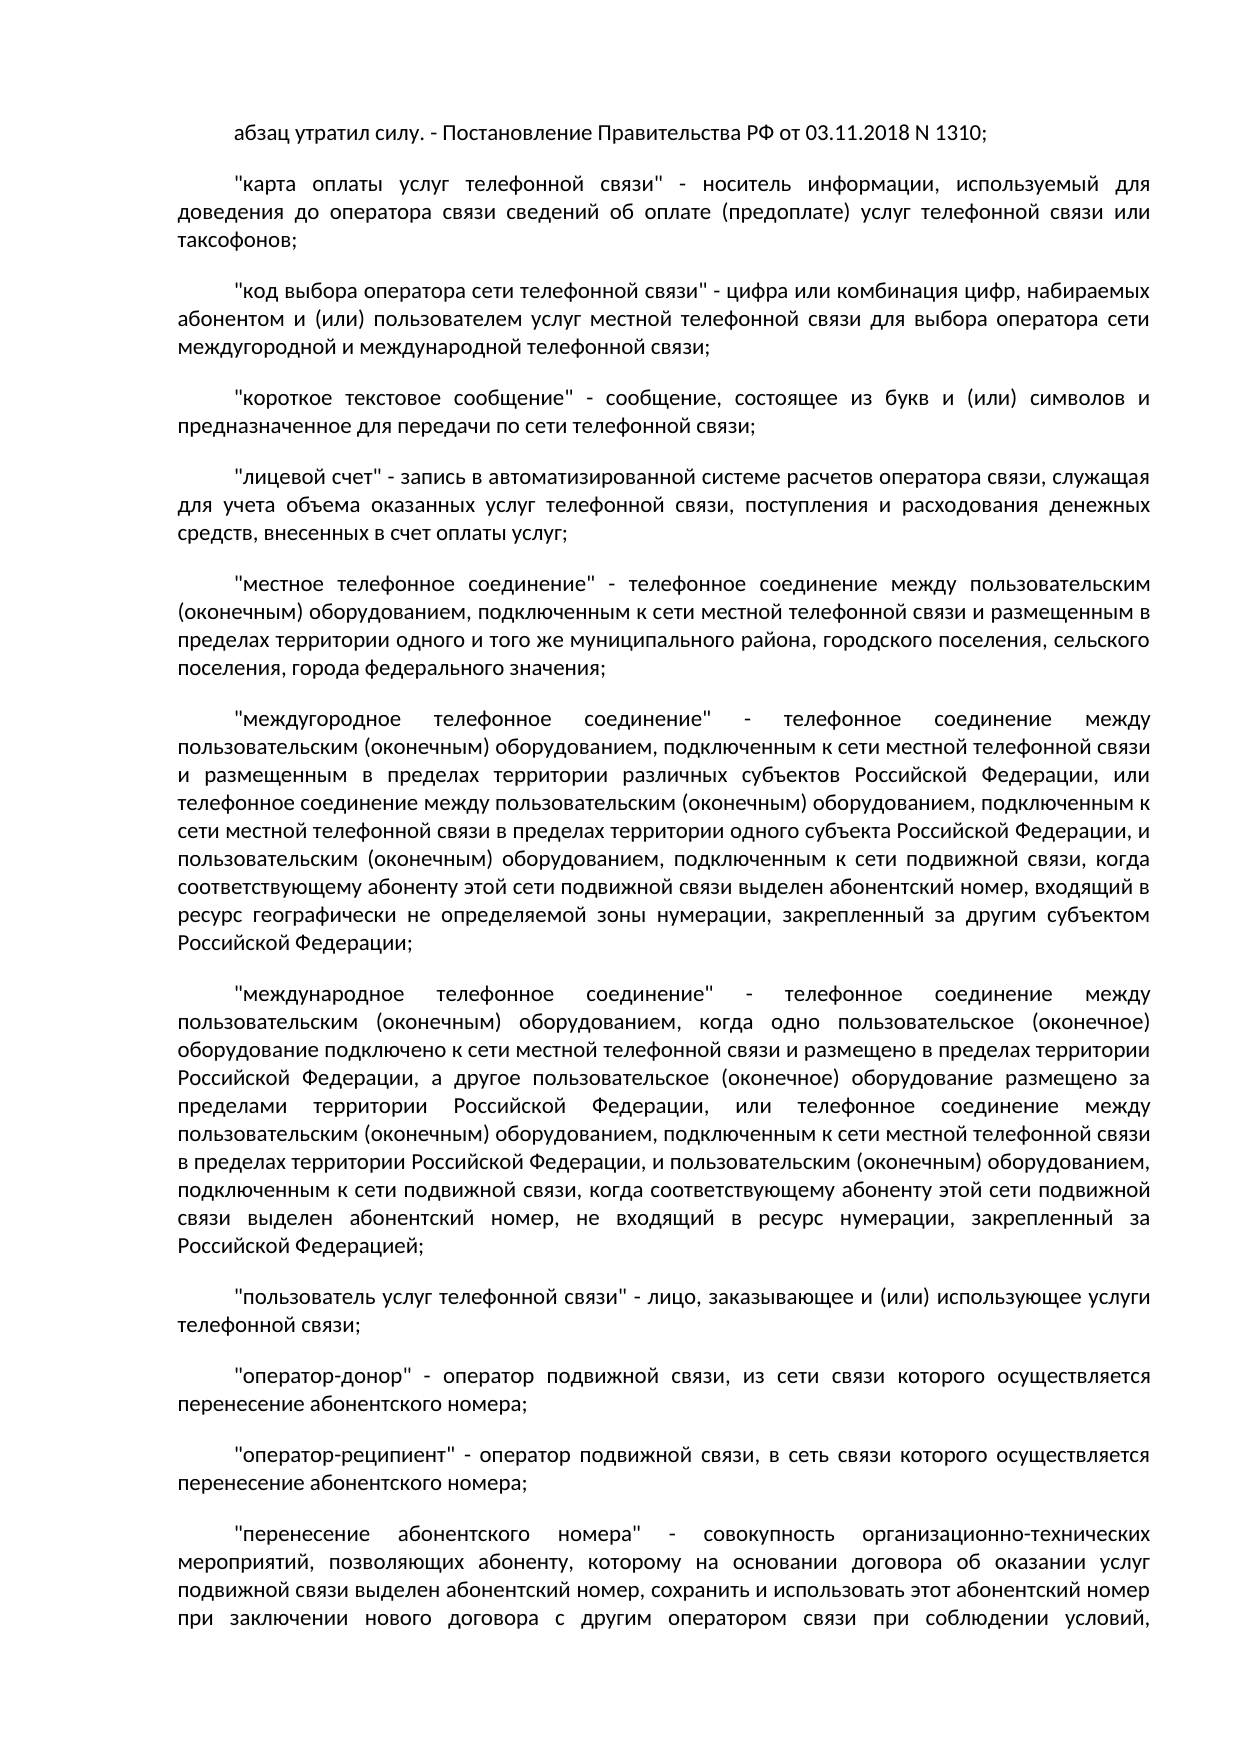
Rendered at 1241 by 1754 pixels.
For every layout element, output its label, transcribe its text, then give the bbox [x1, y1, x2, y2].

text "междугородное телефонное соединение" - телефонное соединение между пользовательским (оконечным) оборудованием, подключенным к сети местной телефонной связи и размещенным в пределах территории различных субъектов Российской Федерации, или телефонное соединение между пользовательским (оконечным) оборудованием, подключенным к сети местной телефонной связи в пределах территории одного субъекта Российской Федерации, и пользовательским (оконечным) оборудованием, подключенным к сети подвижной связи, когда соответствующему абоненту этой сети подвижной связи выделен абонентский номер, входящий в ресурс географически не определяемой зоны нумерации, закрепленный за другим субъектом Российской Федерации; [177, 704, 1152, 956]
text "оператор-донор" - оператор подвижной связи, из сети связи которого осуществляется перенесение абонентского номера; [177, 1361, 1152, 1417]
text "оператор-реципиент" - оператор подвижной связи, в сеть связи которого осуществляется перенесение абонентского номера; [177, 1440, 1152, 1496]
text "международное телефонное соединение" - телефонное соединение между пользовательским (оконечным) оборудованием, когда одно пользовательское (оконечное) оборудование подключено к сети местной телефонной связи и размещено в пределах территории Российской Федерации, а другое пользовательское (оконечное) оборудование размещено за пределами территории Российской Федерации, или телефонное соединение между пользовательским (оконечным) оборудованием, подключенным к сети местной телефонной связи в пределах территории Российской Федерации, и пользовательским (оконечным) оборудованием, подключенным к сети подвижной связи, когда соответствующему абоненту этой сети подвижной связи выделен абонентский номер, не входящий в ресурс нумерации, закрепленный за Российской Федерацией; [177, 979, 1152, 1259]
text "местное телефонное соединение" - телефонное соединение между пользовательским (оконечным) оборудованием, подключенным к сети местной телефонной связи и размещенным в пределах территории одного и того же муниципального района, городского поселения, сельского поселения, города федерального значения; [177, 569, 1152, 681]
text "лицевой счет" - запись в автоматизированной системе расчетов оператора связи, служащая для учета объема оказанных услуг телефонной связи, поступления и расходования денежных средств, внесенных в счет оплаты услуг; [177, 462, 1152, 546]
text "код выбора оператора сети телефонной связи" - цифра или комбинация цифр, набираемых абонентом и (или) пользователем услуг местной телефонной связи для выбора оператора сети междугородной и международной телефонной связи; [177, 276, 1152, 360]
text "пользователь услуг телефонной связи" - лицо, заказывающее и (или) использующее услуги телефонной связи; [177, 1282, 1152, 1338]
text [177, 1519, 1152, 1631]
text абзац утратил силу. - Постановление Правительства РФ от 03.11.2018 N 1310; [177, 118, 1152, 146]
text "карта оплаты услуг телефонной связи" - носитель информации, используемый для доведения до оператора связи сведений об оплате (предоплате) услуг телефонной связи или таксофонов; [177, 169, 1152, 253]
text "короткое текстовое сообщение" - сообщение, состоящее из букв и (или) символов и предназначенное для передачи по сети телефонной связи; [177, 383, 1152, 439]
